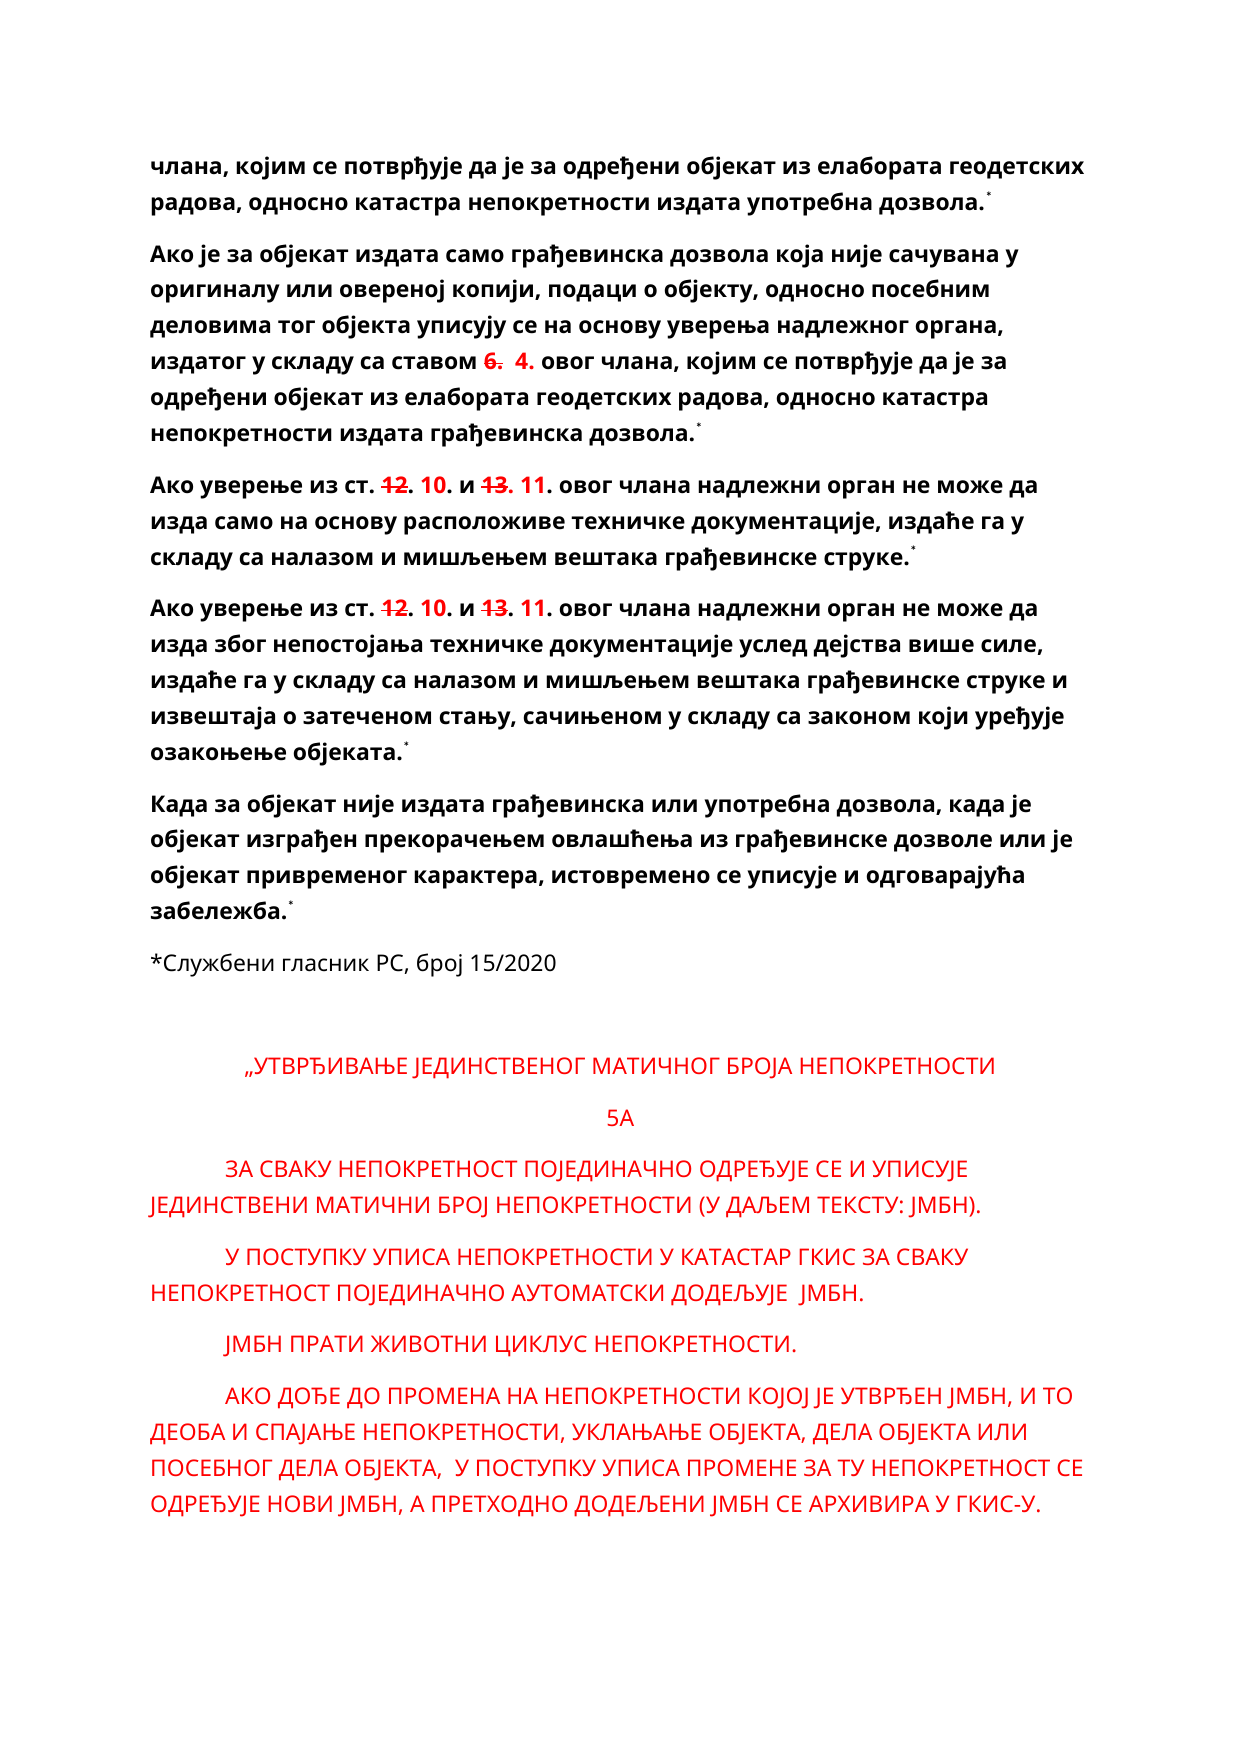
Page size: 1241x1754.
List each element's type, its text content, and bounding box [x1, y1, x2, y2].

text У ПОСТУПКУ УПИСА НЕПОКРЕТНОСТИ У КАТАСТАР ГКИС ЗА СВАКУ НЕПОКРЕТНОСТ ПОЈЕДИНАЧНО АУТОМАТСКИ ДОДЕЉУЈЕ ЈМБН. [150, 1241, 1090, 1308]
text ЗА СВАКУ НЕПОКРЕТНОСТ ПОЈЕДИНАЧНО ОДРЕЂУЈЕ СЕ И УПИСУЈЕ ЈЕДИНСТВЕНИ МАТИЧНИ БРОЈ НЕПОКРЕТНОСТИ (У ДАЉЕМ ТЕКСТУ: ЈМБН). [150, 1153, 1090, 1220]
text Ако уверење из ст. 12. 10. и 13. 11. овог члана надлежни орган не може да изда због непостојања техничке документације услед дејства више силе, издаће га у складу са налазом и мишљењем вештака грађевинске струке и извештаја о затеченом стању, сачињеном у складу са законом који уређује озакоњење објеката.* [150, 592, 1090, 767]
text Ако је за објекат издата само грађевинска дозвола која није сачувана у оригиналу или овереној копији, подаци о објекту, односно посебним деловима тог објекта уписују се на основу уверења надлежног органа, издатог у складу са ставом 6. 4. овог члана, којим се потврђује да је за одређени објекат из елабората геодетских радова, односно катастра непокретности издата грађевинска дозвола.* [150, 237, 1090, 448]
text ЈМБН ПРАТИ ЖИВОТНИ ЦИКЛУС НЕПОКРЕТНОСТИ. [150, 1328, 1090, 1359]
text „УТВРЂИВАЊЕ ЈЕДИНСТВЕНОГ МАТИЧНОГ БРОЈА НЕПОКРЕТНОСТИ [150, 1050, 1090, 1081]
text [150, 150, 1090, 217]
text АКО ДОЂЕ ДО ПРОМЕНА НА НЕПОКРЕТНОСТИ КОЈОЈ ЈЕ УТВРЂЕН ЈМБН, И ТО ДЕОБА И СПАЈАЊЕ НЕПОКРЕТНОСТИ, УКЛАЊАЊЕ ОБЈЕКТА, ДЕЛА ОБЈЕКТА ИЛИ ПОСЕБНОГ ДЕЛА ОБЈЕКТА, У ПОСТУПКУ УПИСА ПРОМЕНЕ ЗА ТУ НЕПОКРЕТНОСТ СЕ ОДРЕЂУЈЕ НОВИ ЈМБН, А ПРЕТХОДНО ДОДЕЉЕНИ ЈМБН СЕ АРХИВИРА У ГКИС-У. [150, 1380, 1090, 1519]
text 5А [150, 1102, 1090, 1133]
text Ако уверење из ст. 12. 10. и 13. 11. овог члана надлежни орган не може да изда само на основу расположиве техничке документације, издаће га у складу са налазом и мишљењем вештака грађевинске струке.* [150, 469, 1090, 572]
text *Службени гласник РС, број 15/2020 [150, 947, 1090, 978]
text Када за објекат није издата грађевинска или употребна дозвола, када је објекат изграђен прекорачењем овлашћења из грађевинске дозволе или је објекат привременог карактера, истовремено се уписује и одговарајућа забележба.* [150, 787, 1090, 927]
